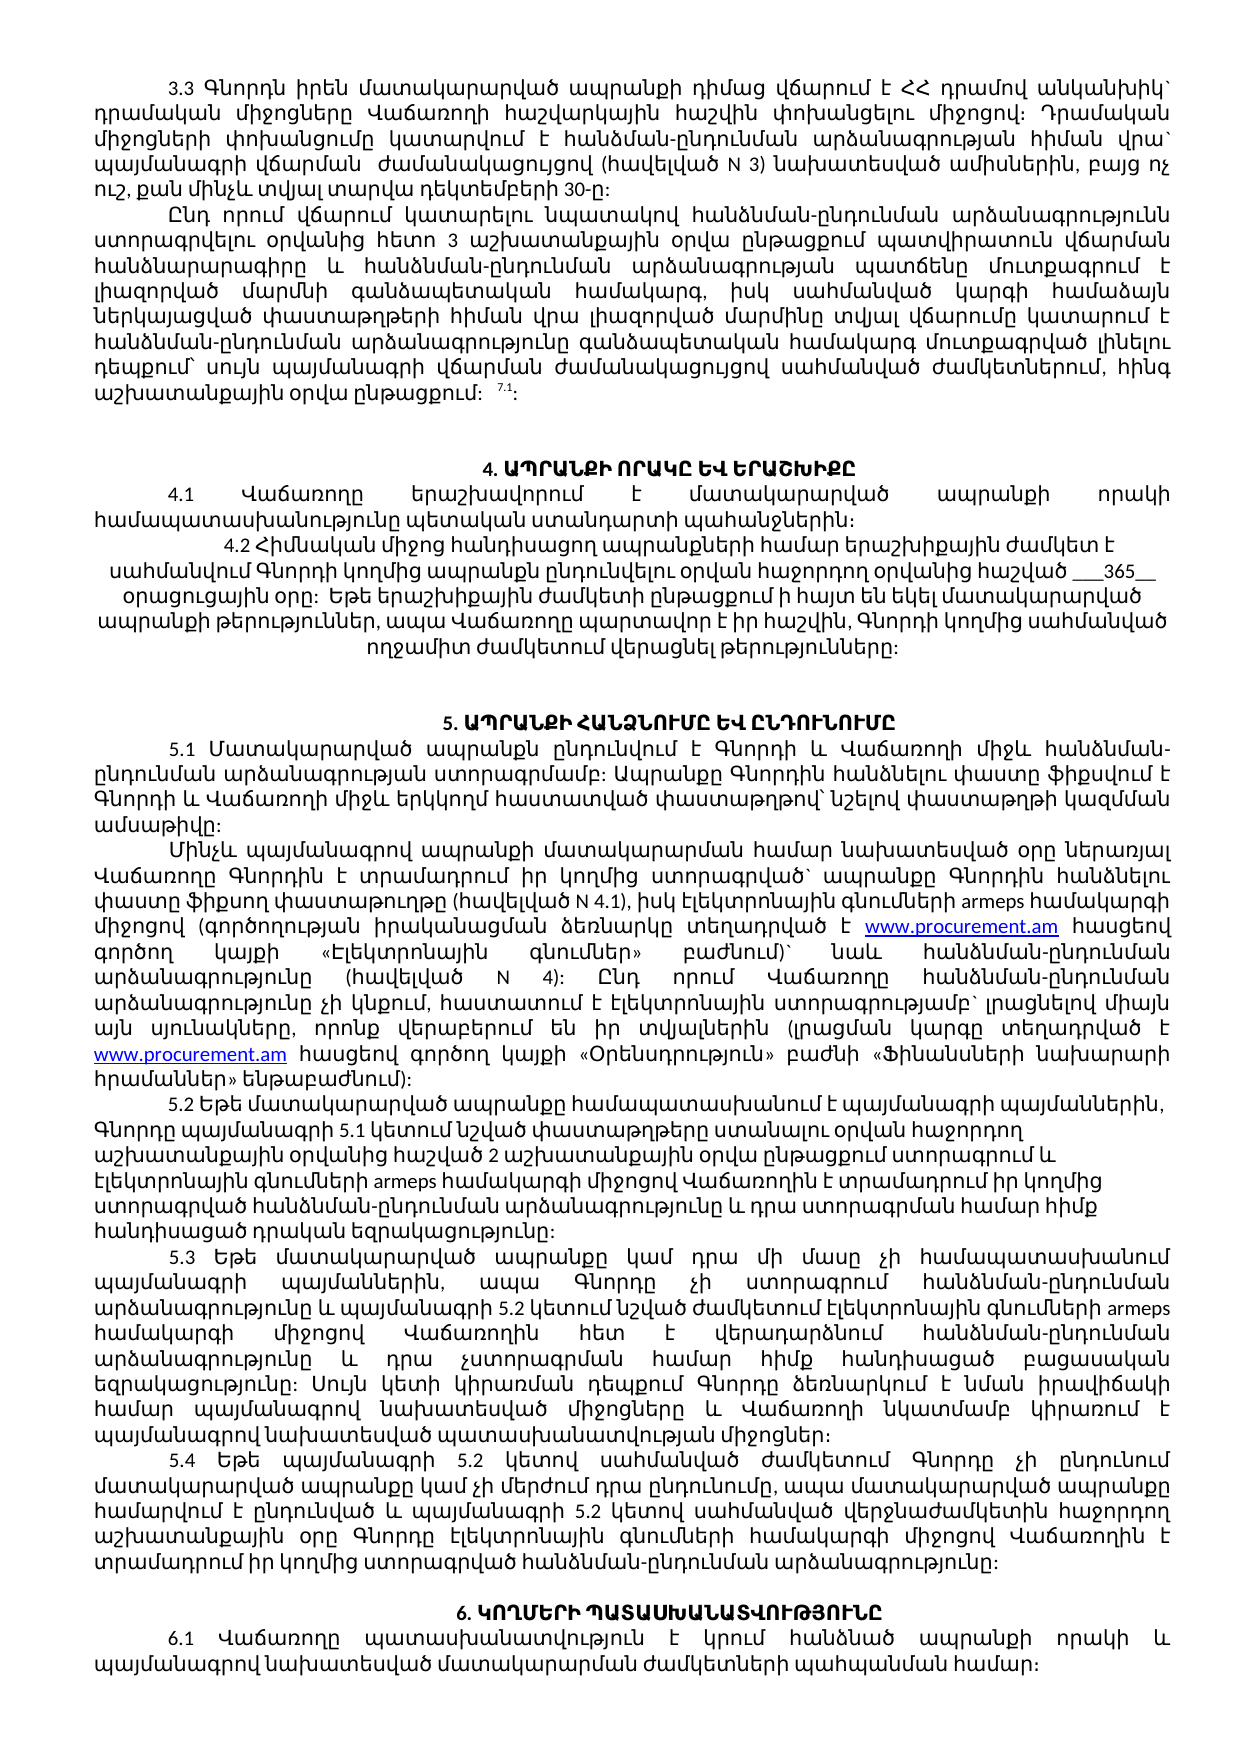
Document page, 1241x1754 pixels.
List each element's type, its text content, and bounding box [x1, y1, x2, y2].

text 6.1 Վաճառողը պատասխանատվություն է կրում հանձնած ապրանքի որակի և պայմանագրով նախատեսված մատակարարման ժամկետների պահպանման համար։ [94, 1625, 1171, 1676]
text 4.1 Վաճառողը երաշխավորում է մատակարարված ապրանքի որակի համապատասխանությունը պետական ստանդարտի պահանջներին։ [94, 482, 1171, 532]
text 5.1 Մատակարարված ապրանքն ընդունվում է Գնորդի և Վաճառողի միջև հանձնման-ընդունման արձանագրության ստորագրմամբ: Ապրանքը Գնորդին հանձնելու փաստը ֆիքսվում է Գնորդի և Վաճառողի միջև երկկողմ հաստատված փաստաթղթով՝ նշելով փաստաթղթի կազմման ամսաթիվը: [94, 736, 1171, 837]
text 4. ԱՊՐԱՆՔԻ ՈՐԱԿԸ ԵՎ ԵՐԱՇԽԻՔԸ [94, 456, 1171, 482]
text Մինչև պայմանագրով ապրանքի մատակարարման համար նախատեսված օրը ներառյալ Վաճառողը Գնորդին է տրամադրում իր կողմից ստորագրված` ապրանքը Գնորդին հանձնելու փաստը ֆիքսող փաստաթուղթը (հավելված N 4.1), իսկ էլեկտրոնային գնումների armeps համակարգի միջոցով (գործողության իրականացման ձեռնարկը տեղադրված է www.procurement.am հասցեով գործող կայքի «Էլեկտրոնային գնումներ» բաժնում)` նաև հանձնման-ընդունման արձանագրությունը (հավելված N 4): Ընդ որում Վաճառողը հանձնման-ընդունման արձանագրությունը չի կնքում, հաստատում է էլեկտրոնային ստորագրությամբ` լրացնելով միայն այն սյունակները, որոնք վերաբերում են իր տվյալներին (լրացման կարգը տեղադրված է www.procurement.am հասցեով գործող կայքի «Օրենսդրություն» բաժնի «Ֆինանսների նախարարի հրամաններ» ենթաբաժնում): [94, 837, 1171, 1092]
text 4.2 Հիմնական միջոց հանդիսացող ապրանքների համար երաշխիքային ժամկետ է սահմանվում Գնորդի կողմից ապրանքն ընդունվելու օրվան հաջորդող օրվանից հաշված ___365__ օրացուցային օրը: Եթե երաշխիքային ժամկետի ընթացքում ի հայտ են եկել մատակարարված ապրանքի թերություններ, ապա Վաճառողը պարտավոր է իր հաշվին, Գնորդի կողմից սահմանված ողջամիտ ժամկետում վերացնել թերությունները: [94, 532, 1171, 659]
text 5.2 Եթե մատակարարված ապրանքը համապատասխանում է պայմանագրի պայմաններին, Գնորդը պայմանագրի 5.1 կետում նշված փաստաթղթերը ստանալու օրվան հաջորդող աշխատանքային օրվանից հաշված 2 աշխատանքային օրվա ընթացքում ստորագրում և էլեկտրոնային գնումների armeps համակարգի միջոցով Վաճառողին է տրամադրում իր կողմից ստորագրված հանձնման-ընդունման արձանագրությունը և դրա ստորագրման համար հիմք հանդիսացած դրական եզրակացությունը: [94, 1092, 1171, 1244]
text 5.3 Եթե մատակարարված ապրանքը կամ դրա մի մասը չի համապատասխանում պայմանագրի պայմաններին, ապա Գնորդը չի ստորագրում հանձնման-ընդունման արձանագրությունը և պայմանագրի 5.2 կետում նշված ժամկետում էլեկտրոնային գնումների armeps համակարգի միջոցով Վաճառողին հետ է վերադարձնում հանձնման-ընդունման արձանագրությունը և դրա չստորագրման համար հիմք հանդիսացած բացասական եզրակացությունը: Սույն կետի կիրառման դեպքում Գնորդը ձեռնարկում է նման իրավիճակի համար պայմանագրով նախատեսված միջոցները և Վաճառողի նկատմամբ կիրառում է պայմանագրով նախատեսված պատասխանատվության միջոցներ։ [94, 1244, 1171, 1447]
text 5.4 Եթե պայմանագրի 5.2 կետով սահմանված ժամկետում Գնորդը չի ընդունում մատակարարված ապրանքը կամ չի մերժում դրա ընդունումը, ապա մատակարարված ապրանքը համարվում է ընդունված և պայմանագրի 5.2 կետով սահմանված վերջնաժամկետին հաջորդող աշխատանքային օրը Գնորդը էլեկտրոնային գնումների համակարգի միջոցով Վաճառողին է տրամադրում իր կողմից ստորագրված հանձնման-ընդունման արձանագրությունը: [94, 1447, 1171, 1574]
text 6. ԿՈՂՄԵՐԻ ՊԱՏԱՍԽԱՆԱՏՎՈՒԹՅՈՒՆԸ [94, 1600, 1171, 1625]
text 3.3 Գնորդն իրեն մատակարարված ապրանքի դիմաց վճարում է ՀՀ դրամով անկանխիկ` դրամական միջոցները Վաճառողի հաշվարկային հաշվին փոխանցելու միջոցով։ Դրամական միջոցների փոխանցումը կատարվում է հանձման-ընդունման արձանագրության հիման վրա` պայմանագրի վճարման ժամանակացույցով (հավելված N 3) նախատեսված ամիսներին, բայց ոչ ուշ, քան մինչև տվյալ տարվա դեկտեմբերի 30-ը: [94, 75, 1171, 202]
text 5. ԱՊՐԱՆՔԻ ՀԱՆՁՆՈՒՄԸ ԵՎ ԸՆԴՈՒՆՈՒՄԸ [94, 710, 1171, 736]
